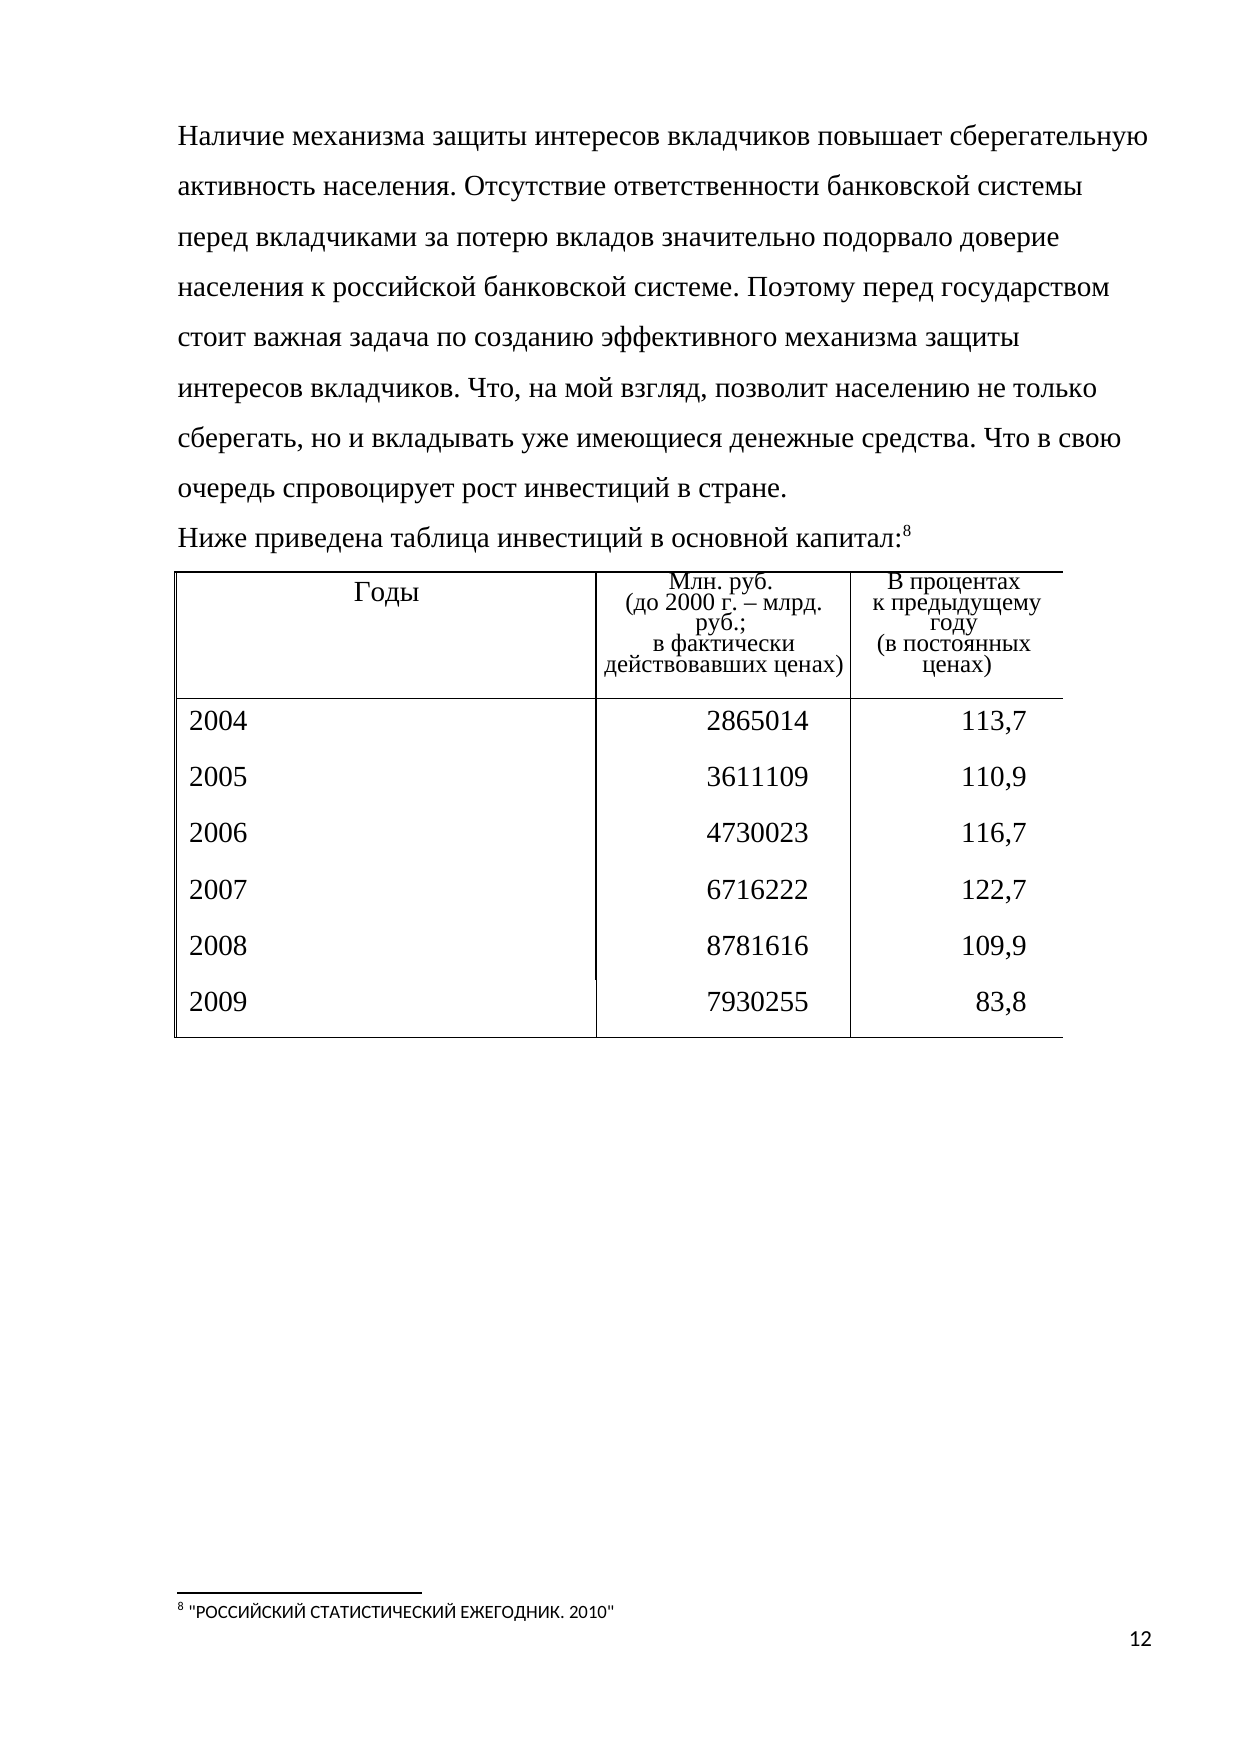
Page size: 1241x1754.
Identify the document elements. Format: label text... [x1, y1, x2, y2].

table_header Млн. руб. (до 2000 г. – млрд. руб.; в фактически действовавших ценах) [597, 573, 850, 697]
table_cell 2005 [177, 755, 595, 812]
table_header В процентах к предыдущему году (в постоянных ценах) [851, 573, 1062, 697]
table_cell 8781616 [597, 924, 850, 980]
table_cell 2008 [177, 924, 595, 980]
table_cell 2009 [177, 980, 596, 1037]
table_cell 113,7 [851, 699, 1062, 755]
table_cell 122,7 [851, 868, 1062, 924]
table_cell 109,9 [851, 924, 1062, 980]
table_cell 83,8 [851, 980, 1062, 1037]
table_cell 6716222 [597, 868, 850, 924]
table_cell 7930255 [597, 980, 850, 1037]
table_cell 4730023 [597, 812, 850, 868]
text Ниже приведена таблица инвестиций в основной капитал: [177, 521, 1152, 554]
table_cell 2006 [177, 812, 595, 868]
table_cell 2865014 [597, 699, 850, 755]
table_cell 110,9 [851, 755, 1062, 812]
table_cell 2007 [177, 868, 595, 924]
table_header Годы [177, 573, 595, 697]
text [177, 118, 1152, 504]
table_cell 3611109 [597, 755, 850, 812]
table_cell 2004 [177, 699, 595, 755]
table_cell 116,7 [851, 812, 1062, 868]
